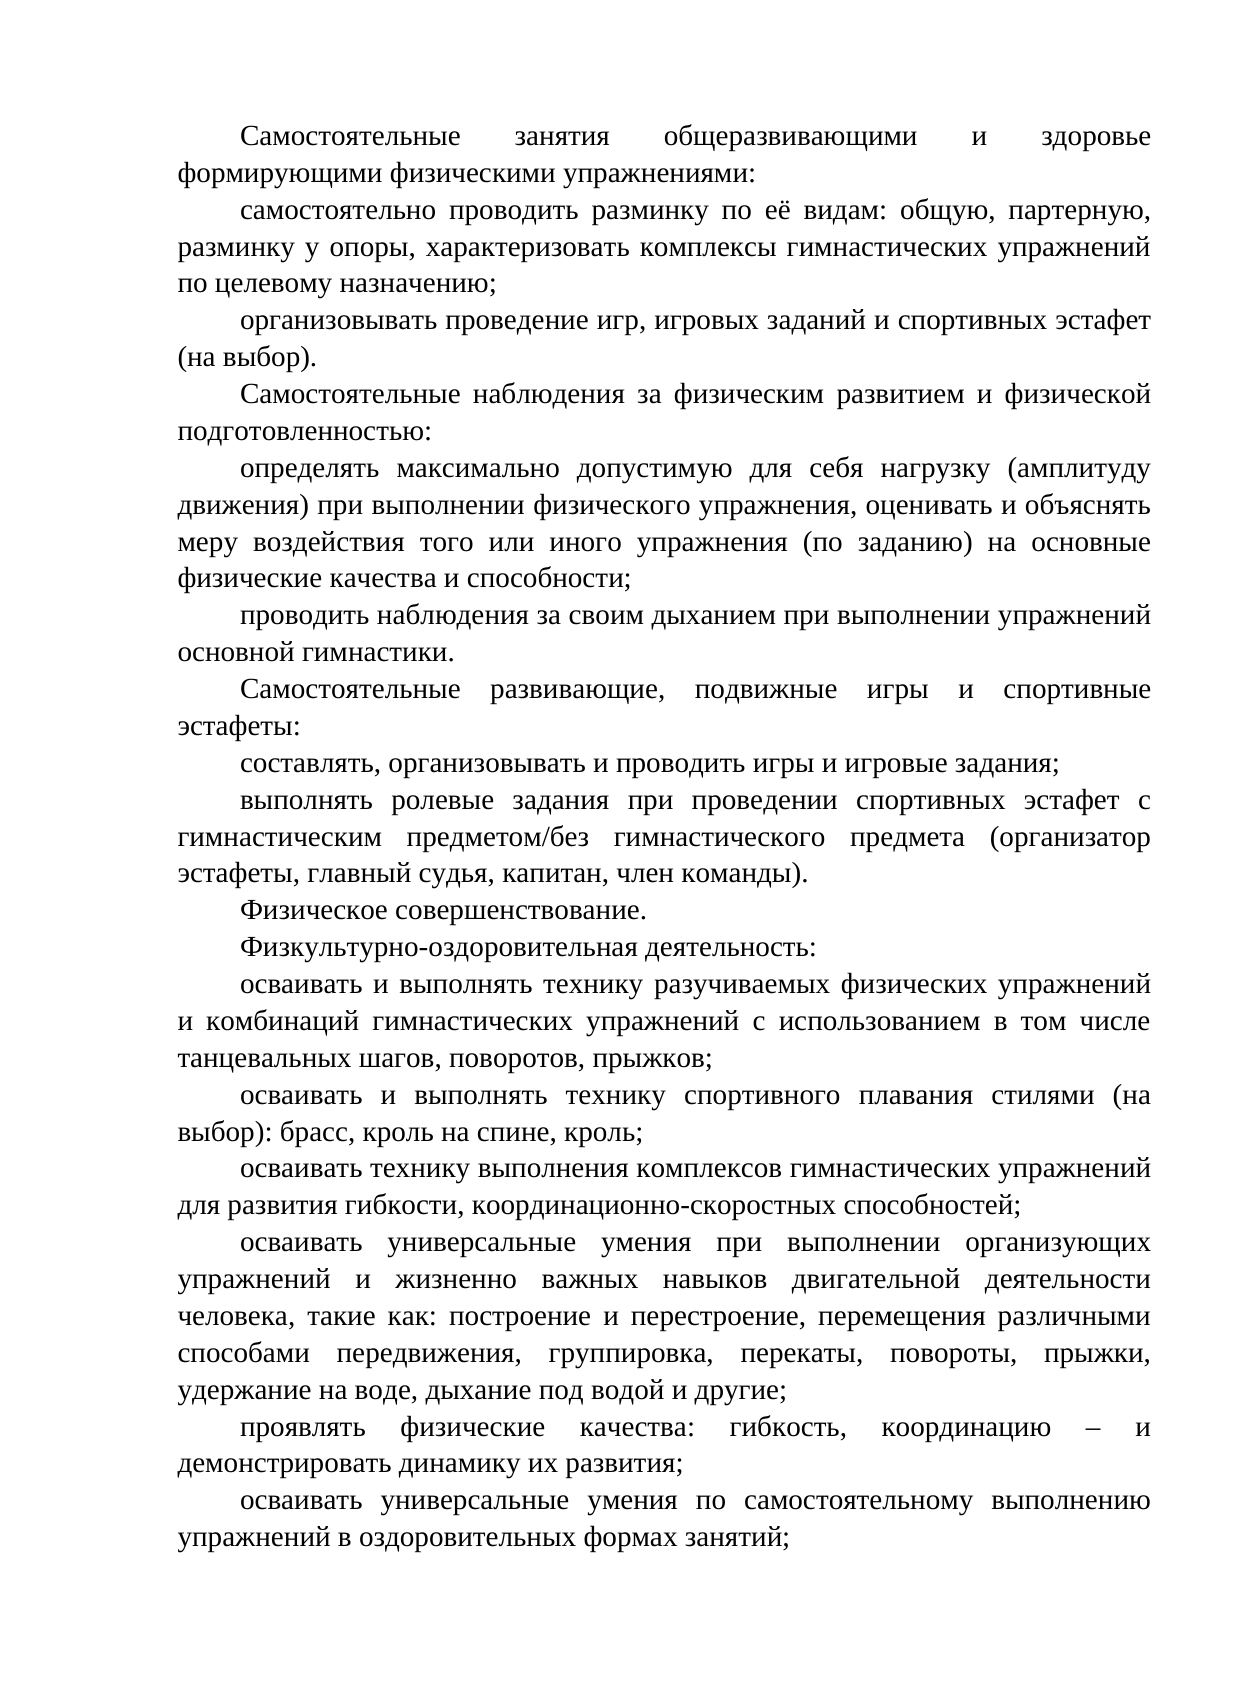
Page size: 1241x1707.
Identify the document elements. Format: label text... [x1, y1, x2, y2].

text осваивать универсальные умения при выполнении организующих упражнений и жизненно важных навыков двигательной деятельности человека, такие как: построение и перестроение, перемещения различными способами передвижения, группировка, перекаты, повороты, прыжки, удержание на воде, дыхание под водой и другие; [177, 1224, 1152, 1405]
text Самостоятельные развивающие, подвижные игры и спортивные эстафеты: [177, 671, 1152, 742]
text осваивать и выполнять технику разучиваемых физических упражнений и комбинаций гимнастических упражнений с использованием в том числе танцевальных шагов, поворотов, прыжков; [177, 966, 1152, 1073]
text самостоятельно проводить разминку по её видам: общую, партерную, разминку у опоры, характеризовать комплексы гимнастических упражнений по целевому назначению; [177, 192, 1152, 299]
text проявлять физические качества: гибкость, координацию – и демонстрировать динамику их развития; [177, 1409, 1152, 1479]
text Физическое совершенствование. [177, 892, 1152, 926]
text осваивать универсальные умения по самостоятельному выполнению упражнений в оздоровительных формах занятий; [177, 1482, 1152, 1553]
text выполнять ролевые задания при проведении спортивных эстафет с гимнастическим предметом/без гимнастического предмета (организатор эстафеты, главный судья, капитан, член команды). [177, 782, 1152, 889]
text организовывать проведение игр, игровых заданий и спортивных эстафет (на выбор). [177, 302, 1152, 373]
text осваивать и выполнять технику спортивного плавания стилями (на выбор): брасс, кроль на спине, кроль; [177, 1077, 1152, 1147]
text Самостоятельные наблюдения за физическим развитием и физической подготовленностью: [177, 376, 1152, 447]
text определять максимально допустимую для себя нагрузку (амплитуду движения) при выполнении физического упражнения, оценивать и объяснять меру воздействия того или иного упражнения (по заданию) на основные физические качества и способности; [177, 450, 1152, 594]
text осваивать технику выполнения комплексов гимнастических упражнений для развития гибкости, координационно-скоростных способностей; [177, 1151, 1152, 1221]
text составлять, организовывать и проводить игры и игровые задания; [177, 745, 1152, 778]
text Физкультурно-оздоровительная деятельность: [177, 929, 1152, 963]
text Самостоятельные занятия общеразвивающими и здоровье формирующими физическими упражнениями: [177, 118, 1152, 188]
text проводить наблюдения за своим дыханием при выполнении упражнений основной гимнастики. [177, 597, 1152, 668]
